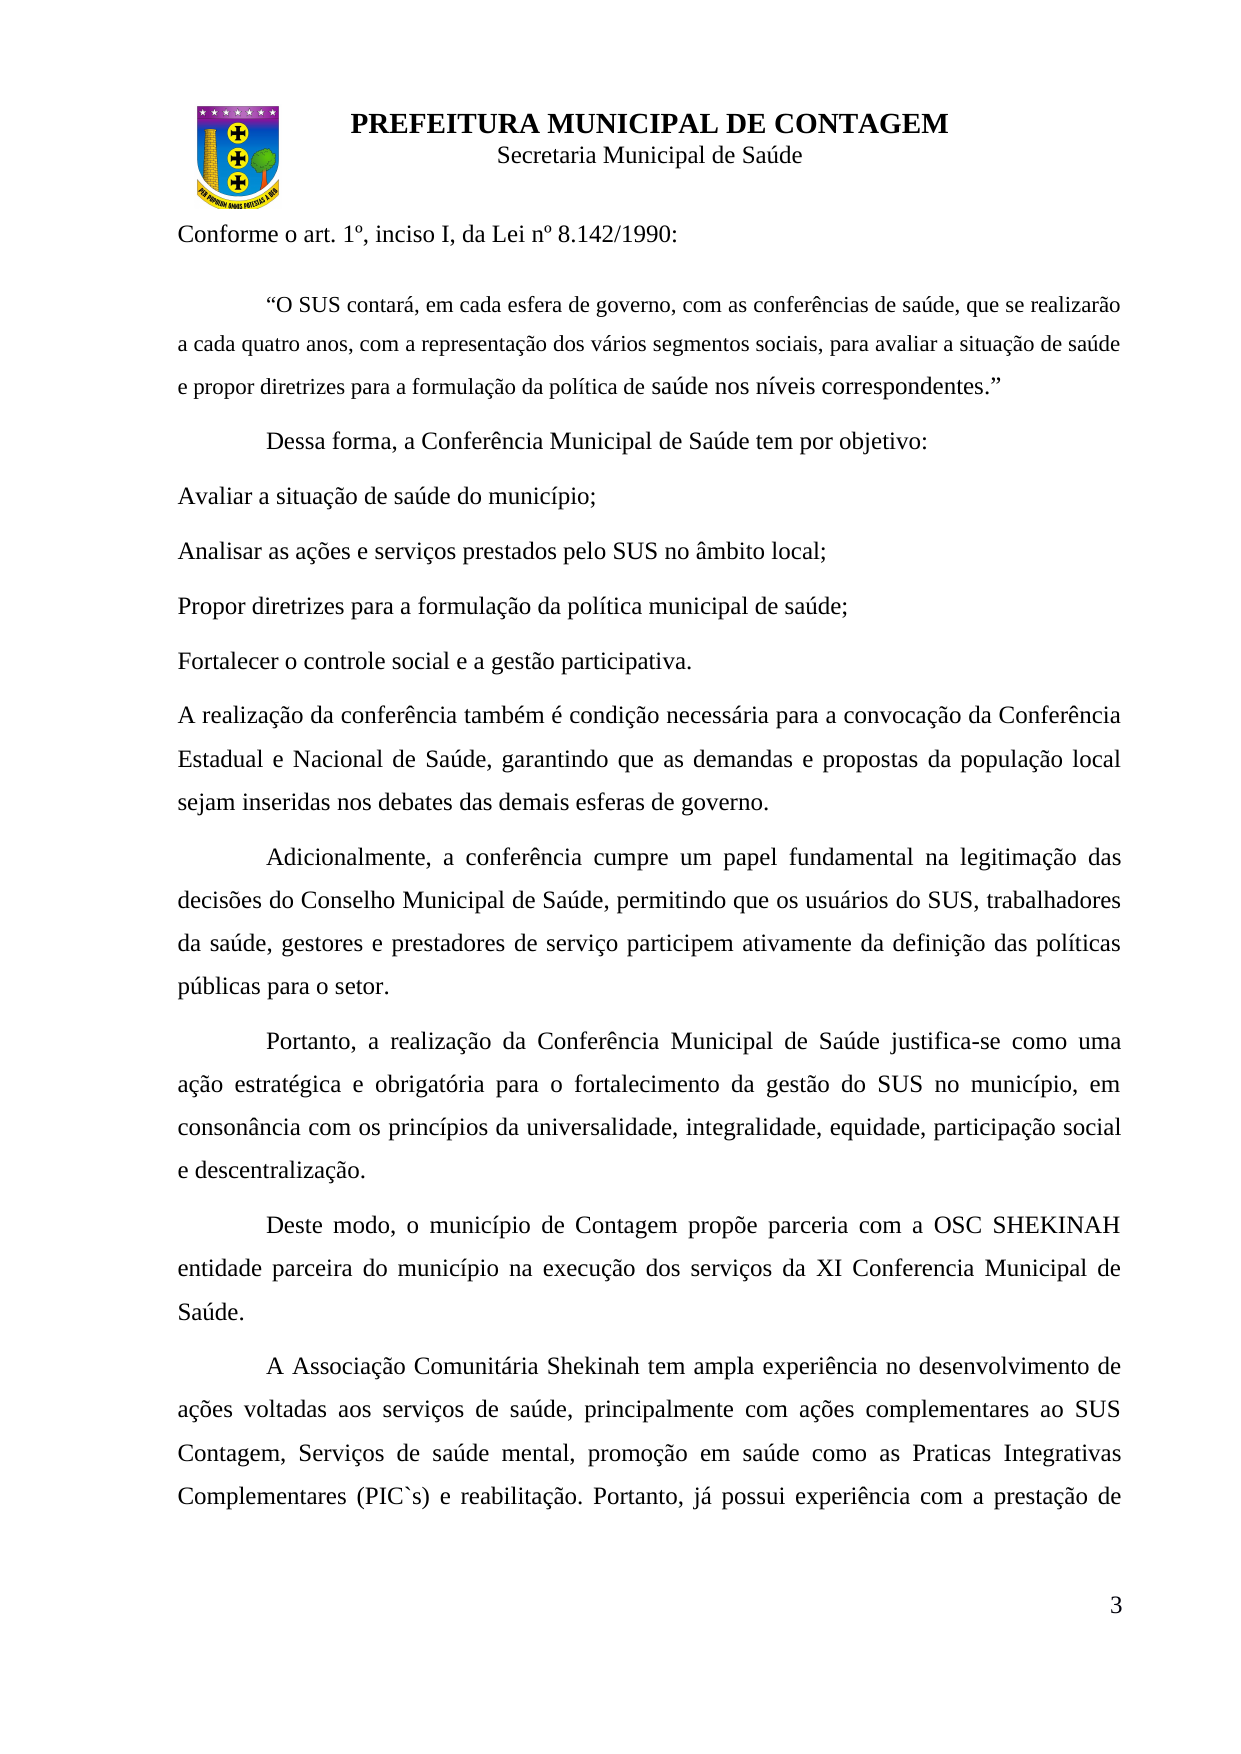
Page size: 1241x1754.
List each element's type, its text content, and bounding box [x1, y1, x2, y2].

text Deste modo, o município de Contagem propõe parceria com a OSC SHEKINAH entidade parceira do município na execução dos serviços da XI Conferencia Municipal de Saúde. [177, 1210, 1122, 1325]
text Propor diretrizes para a formulação da política municipal de saúde; [177, 591, 1122, 619]
text Fortalecer o controle social e a gestão participativa. [177, 646, 1122, 674]
text Conforme o art. 1º, inciso I, da Lei nº 8.142/1990: [177, 219, 1122, 247]
text Analisar as ações e serviços prestados pelo SUS no âmbito local; [177, 536, 1122, 565]
text “O SUS contará, em cada esfera de governo, com as conferências de saúde, que se realizarão a cada quatro anos, com a representação dos vários segmentos sociais, para avaliar a situação de saúde e propor diretrizes para a formulação da política de saúde nos níveis correspondentes.” [177, 291, 1122, 400]
text Dessa forma, a Conferência Municipal de Saúde tem por objetivo: [177, 426, 1122, 455]
text Adicionalmente, a conferência cumpre um papel fundamental na legitimação das decisões do Conselho Municipal de Saúde, permitindo que os usuários do SUS, trabalhadores da saúde, gestores e prestadores de serviço participem ativamente da definição das políticas públicas para o setor. [177, 842, 1122, 1000]
text Avaliar a situação de saúde do município; [177, 481, 1122, 510]
picture [194, 104, 282, 209]
text A realização da conferência também é condição necessária para a convocação da Conferência Estadual e Nacional de Saúde, garantindo que as demandas e propostas da população local sejam inseridas nos debates das demais esferas de governo. [177, 701, 1122, 816]
text Portanto, a realização da Conferência Municipal de Saúde justifica-se como uma ação estratégica e obrigatória para o fortalecimento da gestão do SUS no município, em consonância com os princípios da universalidade, integralidade, equidade, participação social e descentralização. [177, 1026, 1122, 1184]
